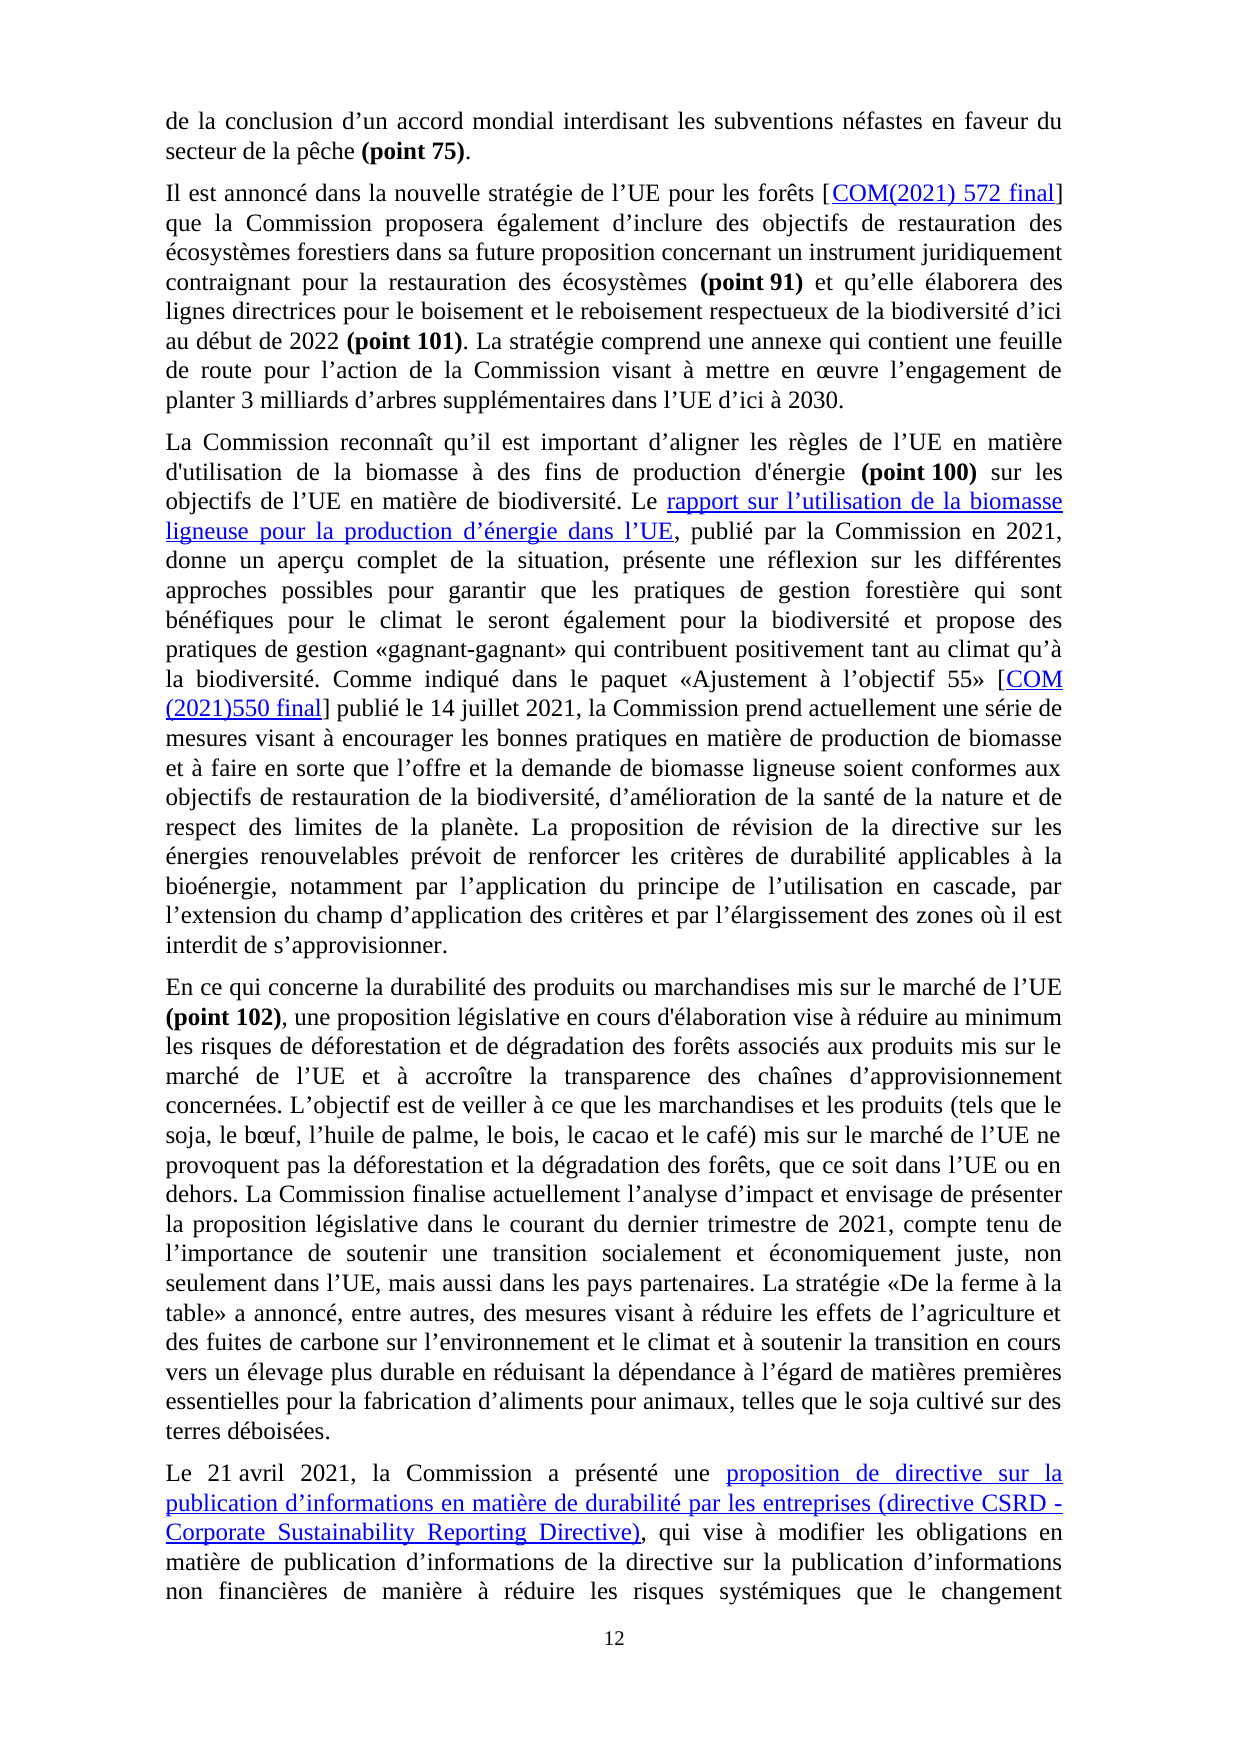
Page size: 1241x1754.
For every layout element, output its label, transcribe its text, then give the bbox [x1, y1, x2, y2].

text La Commission reconnaît qu’il est important d’aligner les règles de l’UE en matière d'utilisation de la biomasse à des fins de production d'énergie (point 100) sur les objectifs de l’UE en matière de biodiversité. Le rapport sur l’utilisation de la biomasse ligneuse pour la production d’énergie dans l’UE, publié par la Commission en 2021, donne un aperçu complet de la situation, présente une réflexion sur les différentes approches possibles pour garantir que les pratiques de gestion forestière qui sont bénéfiques pour le climat le seront également pour la biodiversité et propose des pratiques de gestion «gagnant-gagnant» qui contribuent positivement tant au climat qu’à la biodiversité. Comme indiqué dans le paquet «Ajustement à l’objectif 55» [COM (2021)550 final] publié le 14 juillet 2021, la Commission prend actuellement une série de mesures visant à encourager les bonnes pratiques en matière de production de biomasse et à faire en sorte que l’offre et la demande de biomasse ligneuse soient conformes aux objectifs de restauration de la biodiversité, d’amélioration de la santé de la nature et de respect des limites de la planète. La proposition de révision de la directive sur les énergies renouvelables prévoit de renforcer les critères de durabilité applicables à la bioénergie, notamment par l’application du principe de l’utilisation en cascade, par l’extension du champ d’application des critères et par l’élargissement des zones où il est interdit de s’approvisionner. [165, 427, 1063, 959]
text Il est annoncé dans la nouvelle stratégie de l’UE pour les forêts [COM(2021) 572 final] que la Commission proposera également d’inclure des objectifs de restauration des écosystèmes forestiers dans sa future proposition concernant un instrument juridiquement contraignant pour la restauration des écosystèmes (point 91) et qu’elle élaborera des lignes directrices pour le boisement et le reboisement respectueux de la biodiversité d’ici au début de 2022 (point 101). La stratégie comprend une annexe qui contient une feuille de route pour l’action de la Commission visant à mettre en œuvre l’engagement de planter 3 milliards d’arbres supplémentaires dans l’UE d’ici à 2030. [165, 178, 1063, 414]
text En ce qui concerne la durabilité des produits ou marchandises mis sur le marché de l’UE (point 102), une proposition législative en cours d'élaboration vise à réduire au minimum les risques de déforestation et de dégradation des forêts associés aux produits mis sur le marché de l’UE et à accroître la transparence des chaînes d’approvisionnement concernées. L’objectif est de veiller à ce que les marchandises et les produits (tels que le soja, le bœuf, l’huile de palme, le bois, le cacao et le café) mis sur le marché de l’UE ne provoquent pas la déforestation et la dégradation des forêts, que ce soit dans l’UE ou en dehors. La Commission finalise actuellement l’analyse d’impact et envisage de présenter la proposition législative dans le courant du dernier trimestre de 2021, compte tenu de l’importance de soutenir une transition socialement et économiquement juste, non seulement dans l’UE, mais aussi dans les pays partenaires. La stratégie «De la ferme à la table» a annoncé, entre autres, des mesures visant à réduire les effets de l’agriculture et des fuites de carbone sur l’environnement et le climat et à soutenir la transition en cours vers un élevage plus durable en réduisant la dépendance à l’égard de matières premières essentielles pour la fabrication d’aliments pour animaux, telles que le soja cultivé sur des terres déboisées. [165, 972, 1063, 1445]
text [165, 1514, 1063, 1605]
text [165, 106, 1063, 165]
